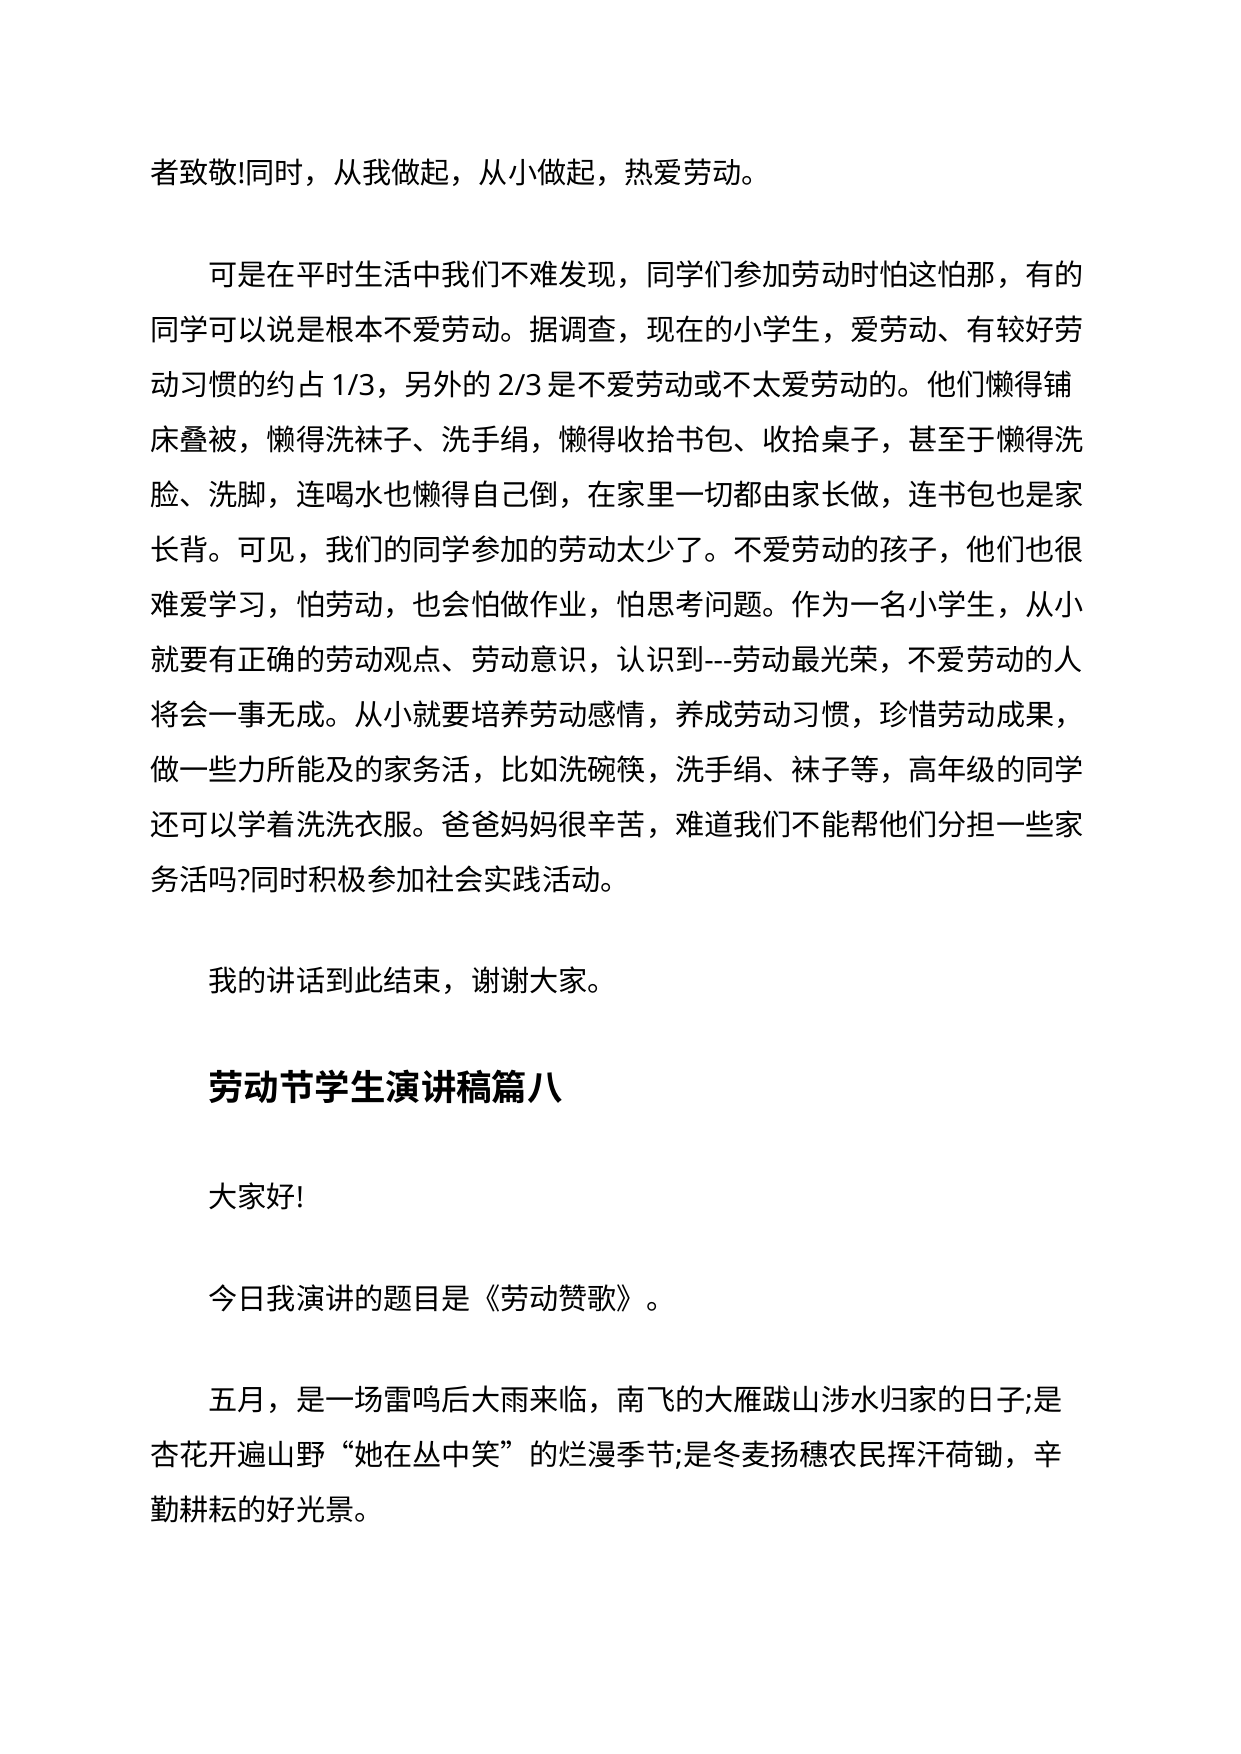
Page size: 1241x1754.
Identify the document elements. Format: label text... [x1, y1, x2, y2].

text 我的讲话到此结束，谢谢大家。 [150, 958, 1090, 1000]
text 劳动节学生演讲稿篇八 [150, 1060, 1090, 1111]
text 今日我演讲的题目是《劳动赞歌》。 [150, 1275, 1090, 1317]
text 大家好! [150, 1173, 1090, 1216]
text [150, 150, 1090, 192]
text 五月，是一场雷鸣后大雨来临，南飞的大雁跋山涉水归家的日子;是杏花开遍山野“她在丛中笑”的烂漫季节;是冬麦扬穗农民挥汗荷锄，辛勤耕耘的好光景。 [150, 1377, 1090, 1529]
text 可是在平时生活中我们不难发现，同学们参加劳动时怕这怕那，有的同学可以说是根本不爱劳动。据调查，现在的小学生，爱劳动、有较好劳动习惯的约占1/3，另外的2/3是不爱劳动或不太爱劳动的。他们懒得铺床叠被，懒得洗袜子、洗手绢，懒得收拾书包、收拾桌子，甚至于懒得洗脸、洗脚，连喝水也懒得自己倒，在家里一切都由家长做，连书包也是家长背。可见，我们的同学参加的劳动太少了。不爱劳动的孩子，他们也很难爱学习，怕劳动，也会怕做作业，怕思考问题。作为一名小学生，从小就要有正确的劳动观点、劳动意识，认识到---劳动最光荣，不爱劳动的人将会一事无成。从小就要培养劳动感情，养成劳动习惯，珍惜劳动成果，做一些力所能及的家务活，比如洗碗筷，洗手绢、袜子等，高年级的同学还可以学着洗洗衣服。爸爸妈妈很辛苦，难道我们不能帮他们分担一些家务活吗?同时积极参加社会实践活动。 [150, 252, 1090, 898]
